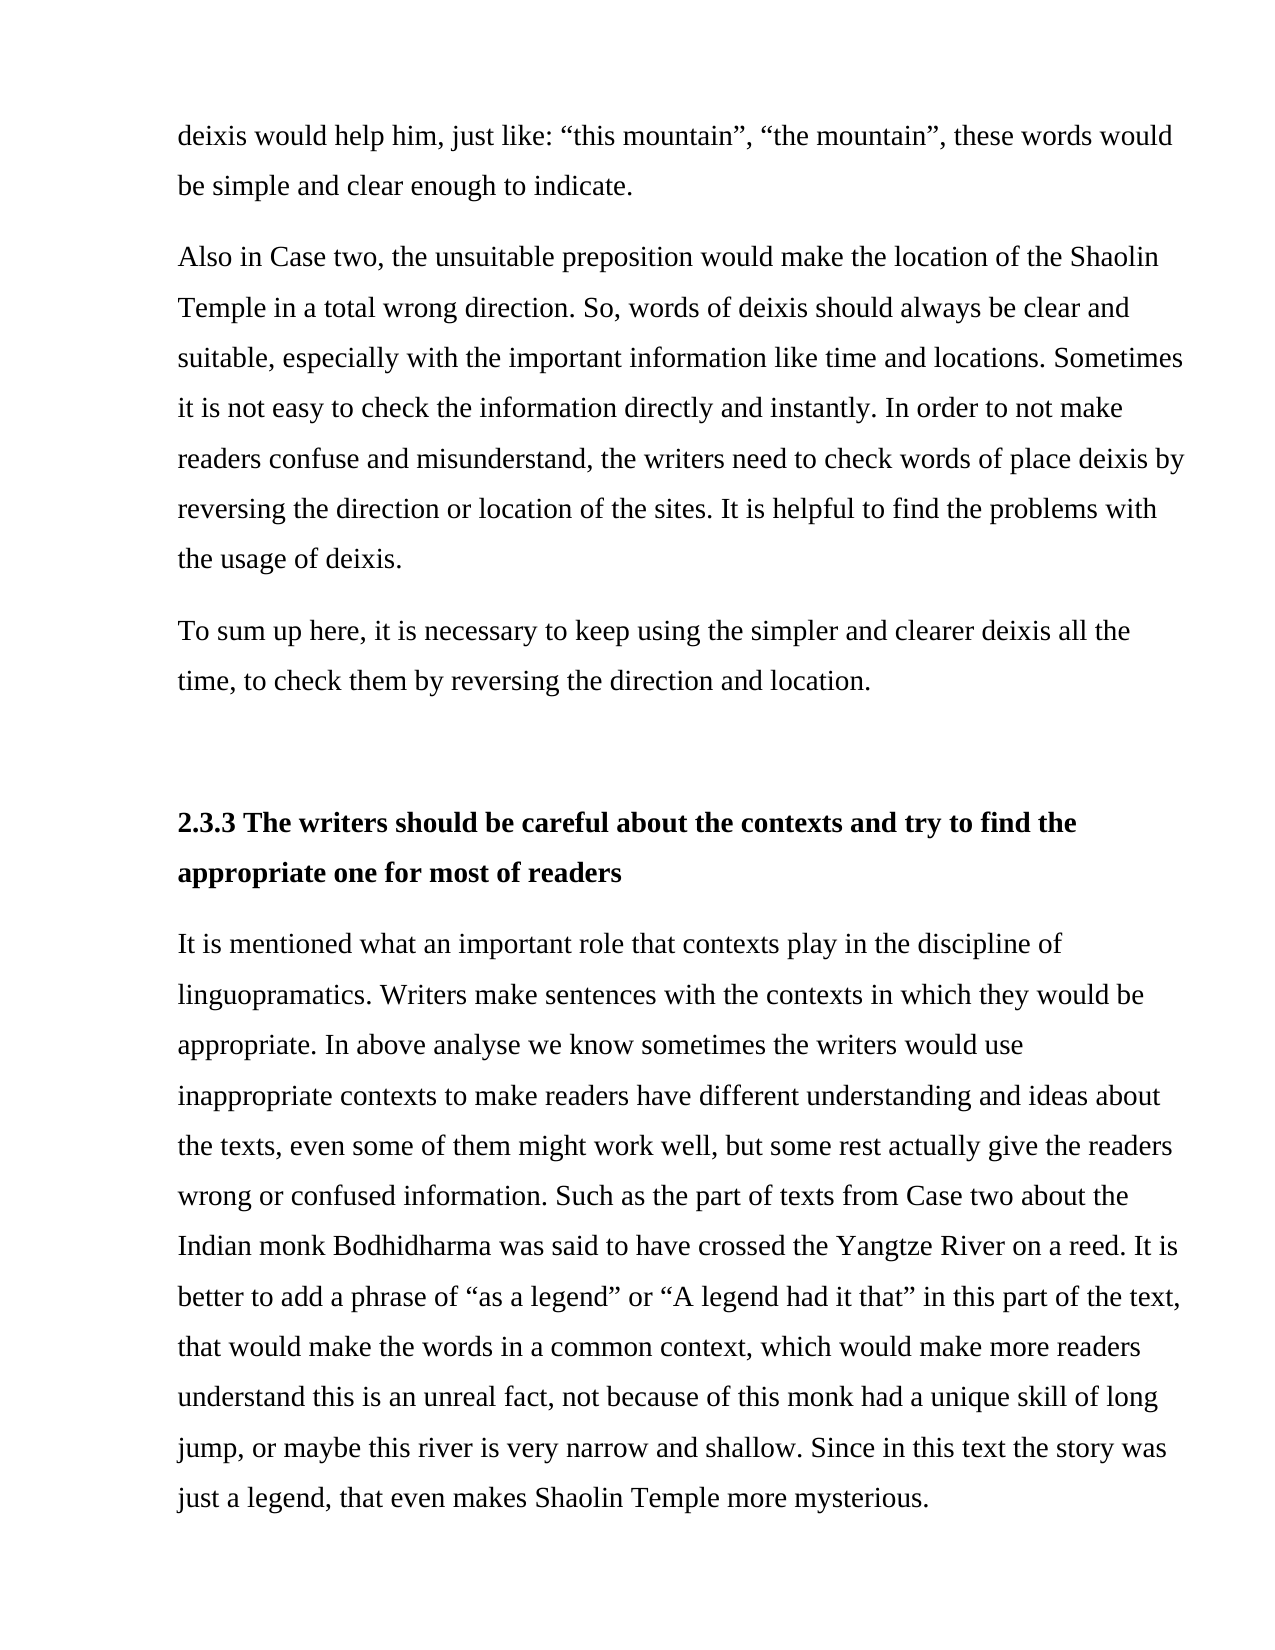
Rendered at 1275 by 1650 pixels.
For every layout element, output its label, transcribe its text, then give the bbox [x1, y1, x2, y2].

text It is mentioned what an important role that contexts play in the discipline of linguopramatics. Writers make sentences with the contexts in which they would be appropriate. In above analyse we know sometimes the writers would use inappropriate contexts to make readers have different understanding and ideas about the texts, even some of them might work well, but some rest actually give the readers wrong or confused information. Such as the part of texts from Case two about the Indian monk Bodhidharma was said to have crossed the Yangtze River on a reed. It is better to add a phrase of “as a legend” or “A legend had it that” in this part of the text, that would make the words in a common context, which would make more readers understand this is an unreal fact, not because of this monk had a unique skill of long jump, or maybe this river is very narrow and shallow. Since in this text the story was just a legend, that even makes Shaolin Temple more mysterious. [177, 927, 1186, 1514]
text To sum up here, it is necessary to keep using the simpler and clearer deixis all the time, to check them by reversing the direction and location. [177, 613, 1186, 696]
text 2.3.3 The writers should be careful about the contexts and try to find the appropriate one for most of readers [177, 805, 1186, 889]
text Also in Case two, the unsuitable preposition would make the location of the Shaolin Temple in a total wrong direction. So, words of deixis should always be clear and suitable, especially with the important information like time and locations. Sometimes it is not easy to check the information directly and instantly. In order to not make readers confuse and misunderstand, the writers need to check words of place deixis by reversing the direction or location of the sites. It is helpful to find the problems with the usage of deixis. [177, 239, 1186, 575]
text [177, 118, 1186, 202]
